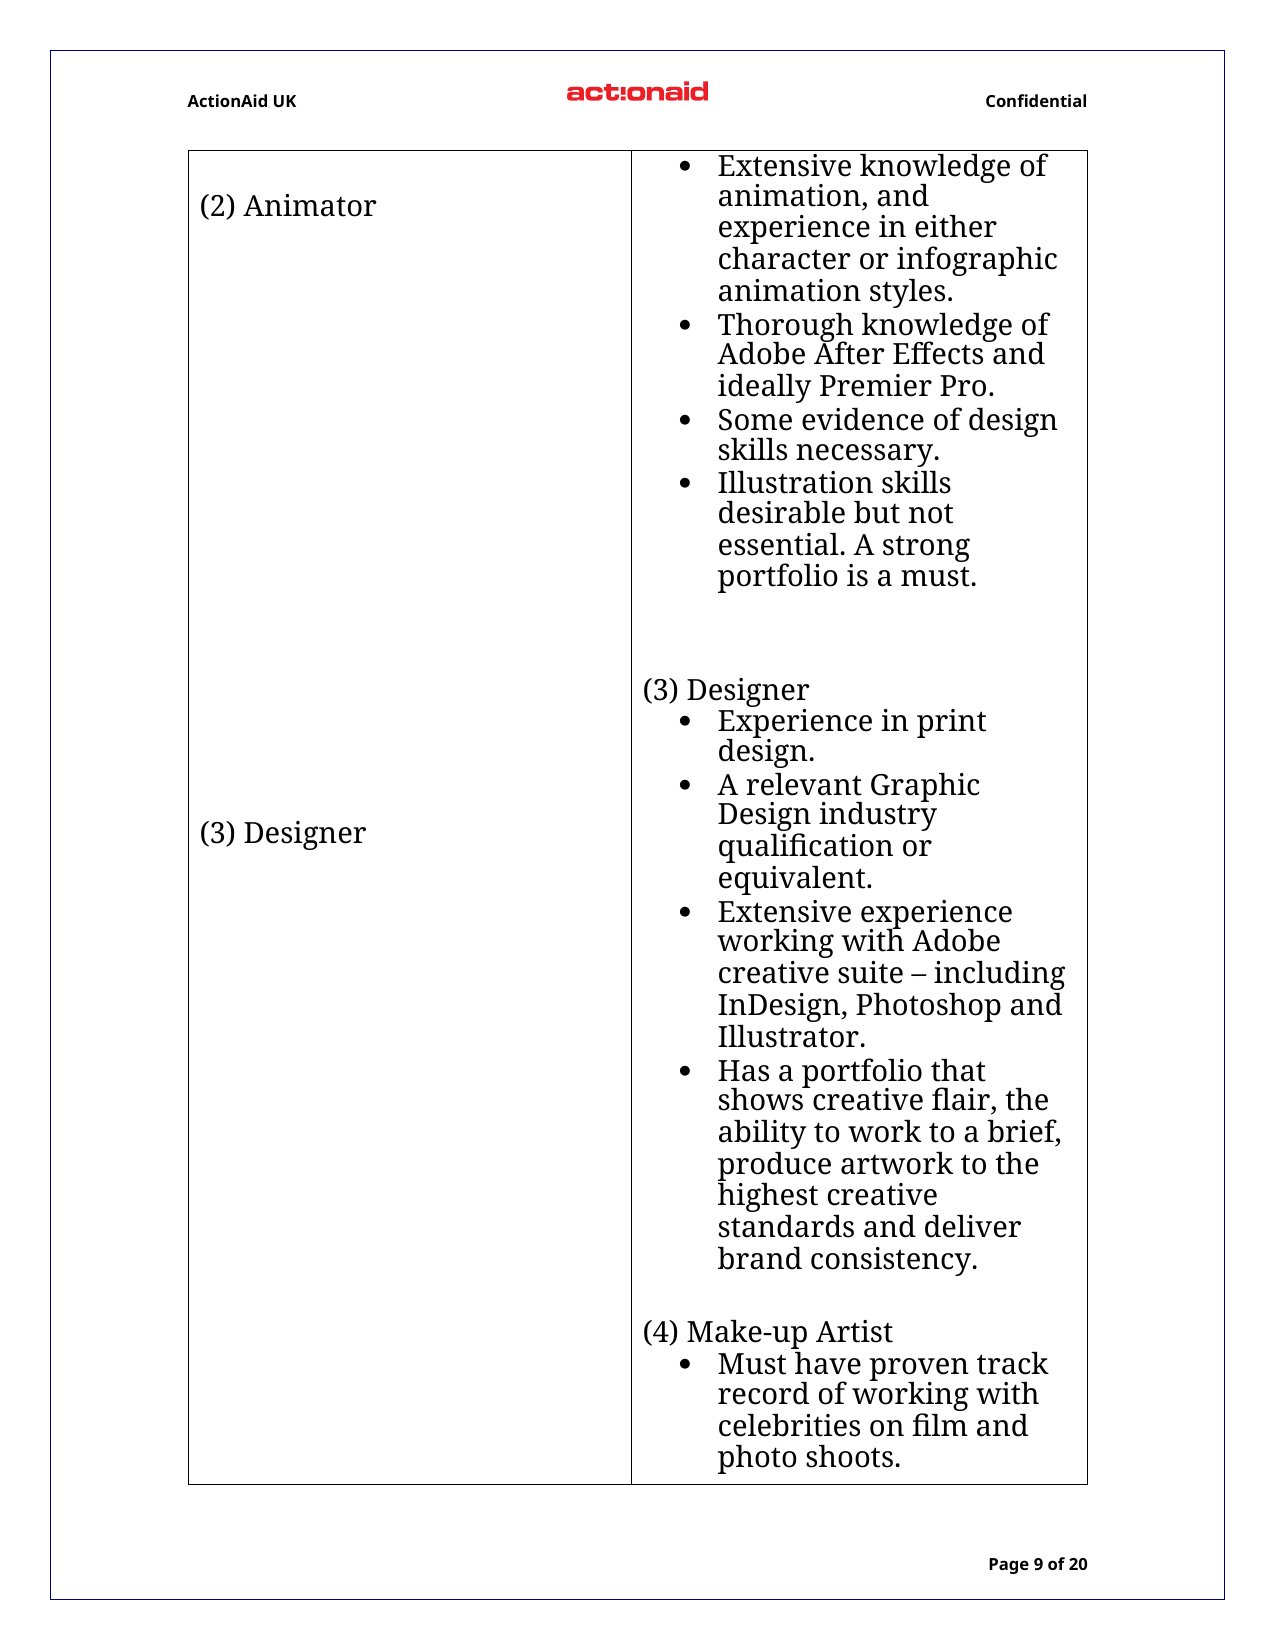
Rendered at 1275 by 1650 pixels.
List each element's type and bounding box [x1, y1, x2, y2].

table_cell [632, 151, 1087, 1484]
table_cell [189, 151, 631, 1484]
picture [560, 75, 715, 108]
